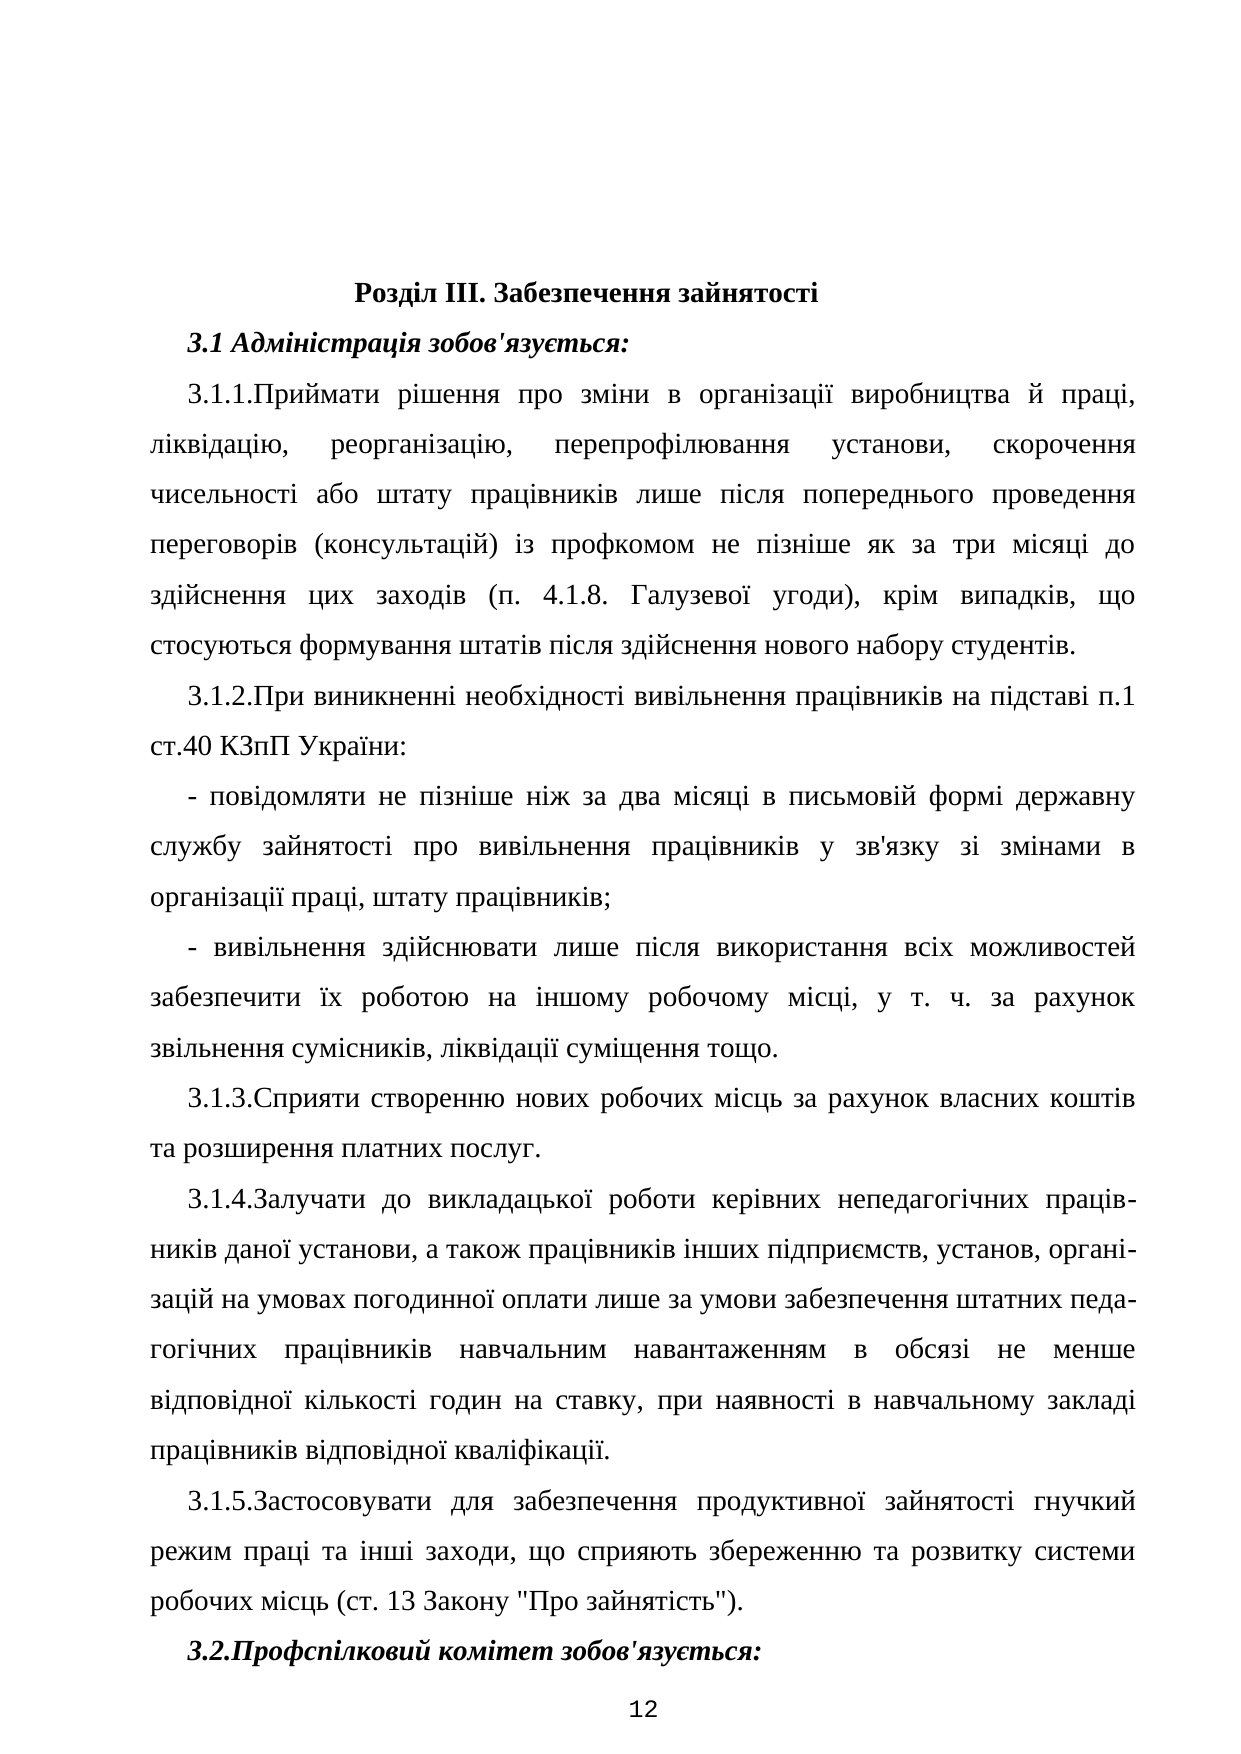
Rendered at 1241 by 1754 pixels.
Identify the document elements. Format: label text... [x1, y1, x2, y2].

text 3.1.3.Сприяти створенню нових робочих місць за рахунок власних коштів та розширення платних послуг. [150, 1080, 1137, 1164]
text 3.1 Адміністрація зобов'язується: [150, 325, 1137, 359]
text 3.1.2.При виникненні необхідності вивільнення працівників на підставі п.1 ст.40 КЗпП України: [150, 678, 1137, 761]
text - повідомляти не пізніше ніж за два місяці в письмовій формі державну службу зайнятості про вивільнення працівників у зв'язку зі змінами в організації праці, штату працівників; [150, 778, 1137, 912]
text 3.2.Профспілковий комітет зобов'язується: [150, 1633, 1137, 1667]
text 3.1.1.Приймати рішення про зміни в організації виробництва й праці, ліквідацію, реорганізацію, перепрофілювання установи, скорочення чисельності або штату працівників лише після попереднього проведення переговорів (консультацій) із профкомом не пізніше як за три місяці до здійснення цих заходів (п. 4.1.8. Галузевої угоди), крім випадків, що стосуються формування штатів після здійснення нового набору студентів. [150, 376, 1137, 661]
text Розділ III. Забезпечення зайнятості [150, 275, 1137, 309]
text 3.1.5.Застосовувати для забезпечення продуктивної зайнятості гнучкий режим праці та інші заходи, що сприяють збереженню та розвитку системи робочих місць (ст. 13 Закону "Про зайнятість"). [150, 1483, 1137, 1617]
text 3.1.4.Залучати до викладацької роботи керівних непедагогічних працівників даної установи, а також працівників інших підприємств, установ, організацій на умовах погодинної оплати лише за умови забезпечення штатних педагогічних працівників навчальним навантаженням в обсязі не менше відповідної кількості годин на ставку, при наявності в навчальному закладі працівників відповідної кваліфікації. [150, 1181, 1137, 1466]
text - вивільнення здійснювати лише після використання всіх можливостей забезпечити їх роботою на іншому робочому місці, у т. ч. за рахунок звільнення сумісників, ліквідації суміщення тощо. [150, 929, 1137, 1063]
